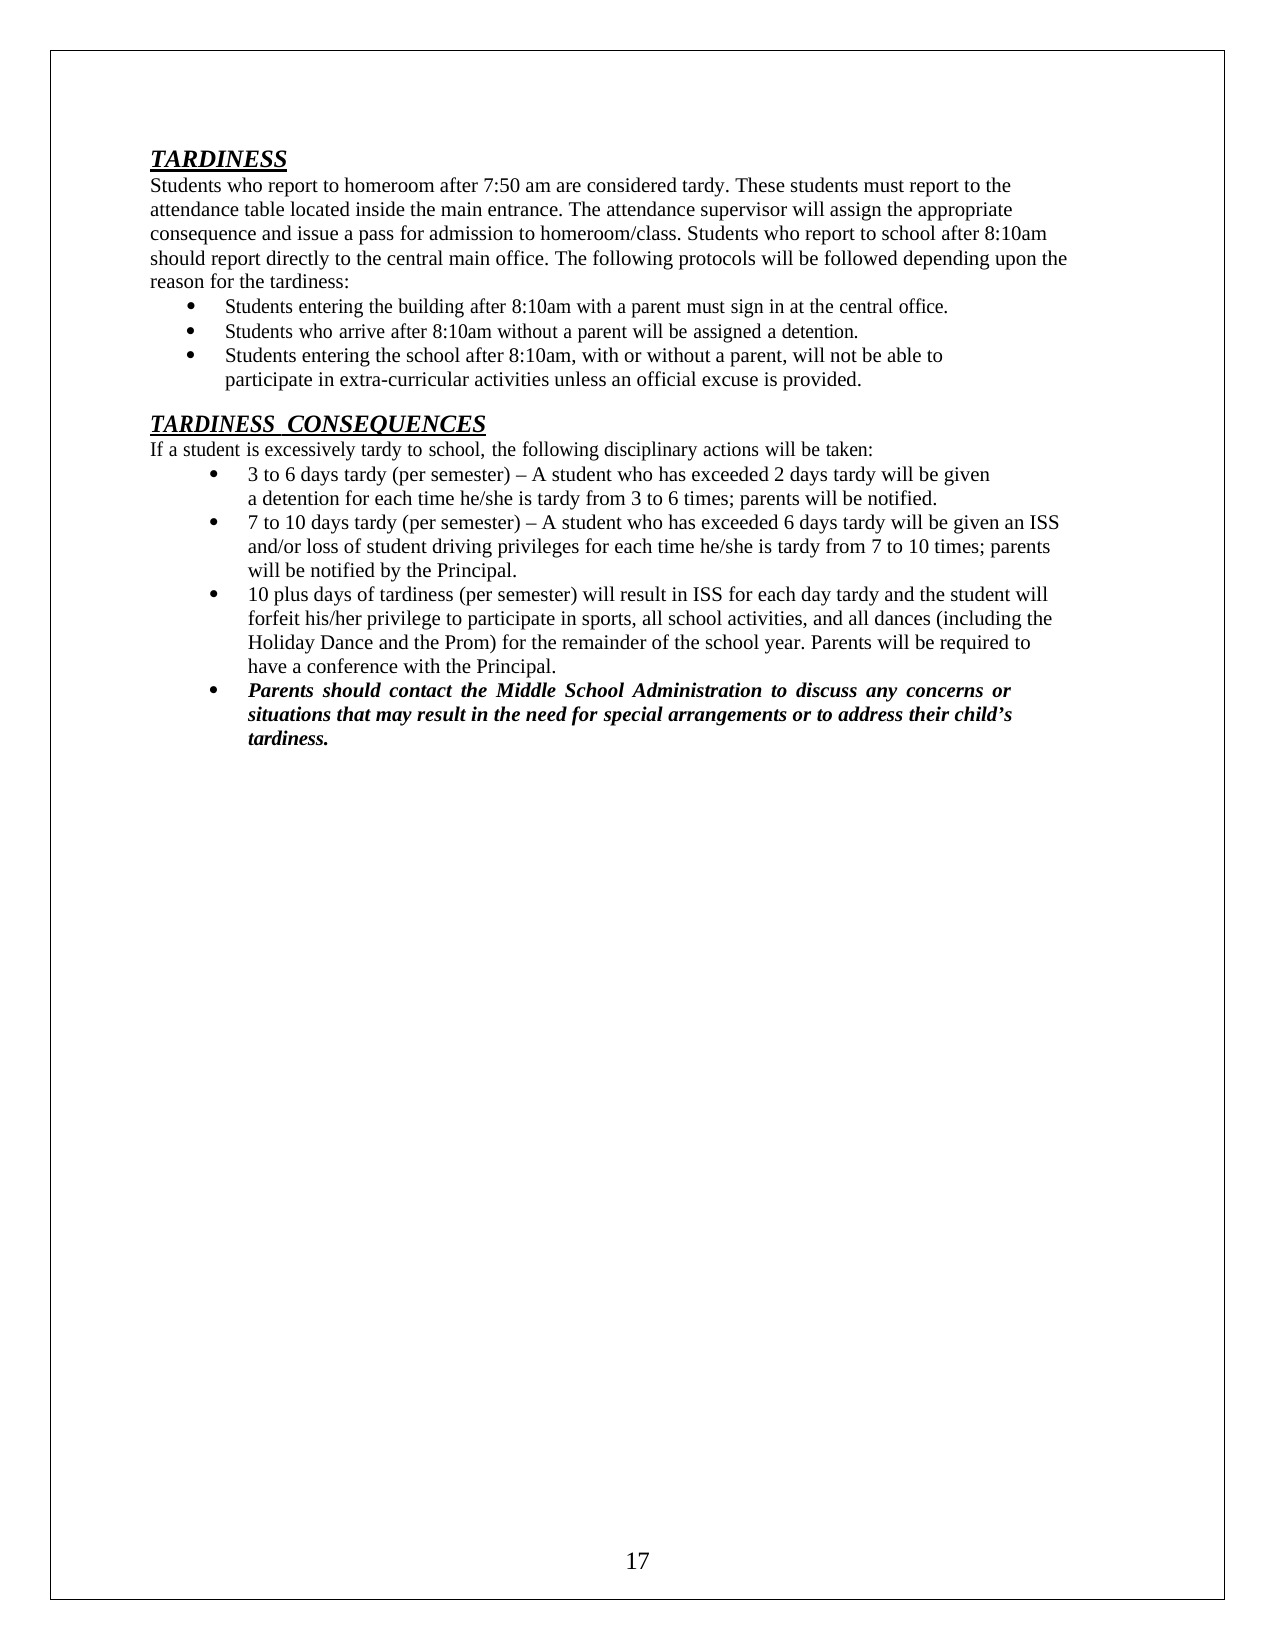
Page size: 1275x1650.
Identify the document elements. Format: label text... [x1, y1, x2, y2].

list Students entering the building after 8:10am with a parent must sign in at the central office. [187, 293, 1181, 318]
subtitle TARDINESS [150, 144, 1181, 173]
list Parents should contact the Middle School Administration to discuss any concerns or situations that may result in the need for special arrangements or to address their child’s tardiness. [210, 678, 1015, 750]
subtitle TARDINESS CONSEQUENCES [150, 409, 1181, 438]
list 7 to 10 days tardy (per semester) – A student who has exceeded 6 days tardy will be given an ISS and/or loss of student driving privileges for each time he/she is tardy from 7 to 10 times; parents will be notified by the Principal. [210, 510, 1073, 582]
text If a student is excessively tardy to school, the following disciplinary actions will be taken: [150, 438, 1181, 462]
list 10 plus days of tardiness (per semester) will result in ISS for each day tardy and the student will forfeit his/her privilege to participate in sports, all school activities, and all dances (including the Holiday Dance and the Prom) for the remainder of the school year. Parents will be required to have a conference with the Principal. [210, 582, 1067, 678]
list Students entering the school after 8:10am, with or without a parent, will not be able to participate in extra-curricular activities unless an official excuse is provided. [187, 344, 1019, 391]
list 3 to 6 days tardy (per semester) – A student who has exceeded 2 days tardy will be given a detention for each time he/she is tardy from 3 to 6 times; parents will be notified. [210, 462, 994, 510]
text Students who report to homeroom after 7:50 am are considered tardy. These students must report to the attendance table located inside the main entrance. The attendance supervisor will assign the appropriate consequence and issue a pass for admission to homeroom/class. Students who report to school after 8:10am should report directly to the central main office. The following protocols will be followed depending upon the reason for the tardiness: [150, 173, 1081, 293]
list Students who arrive after 8:10am without a parent will be assigned a detention. [187, 319, 1181, 343]
